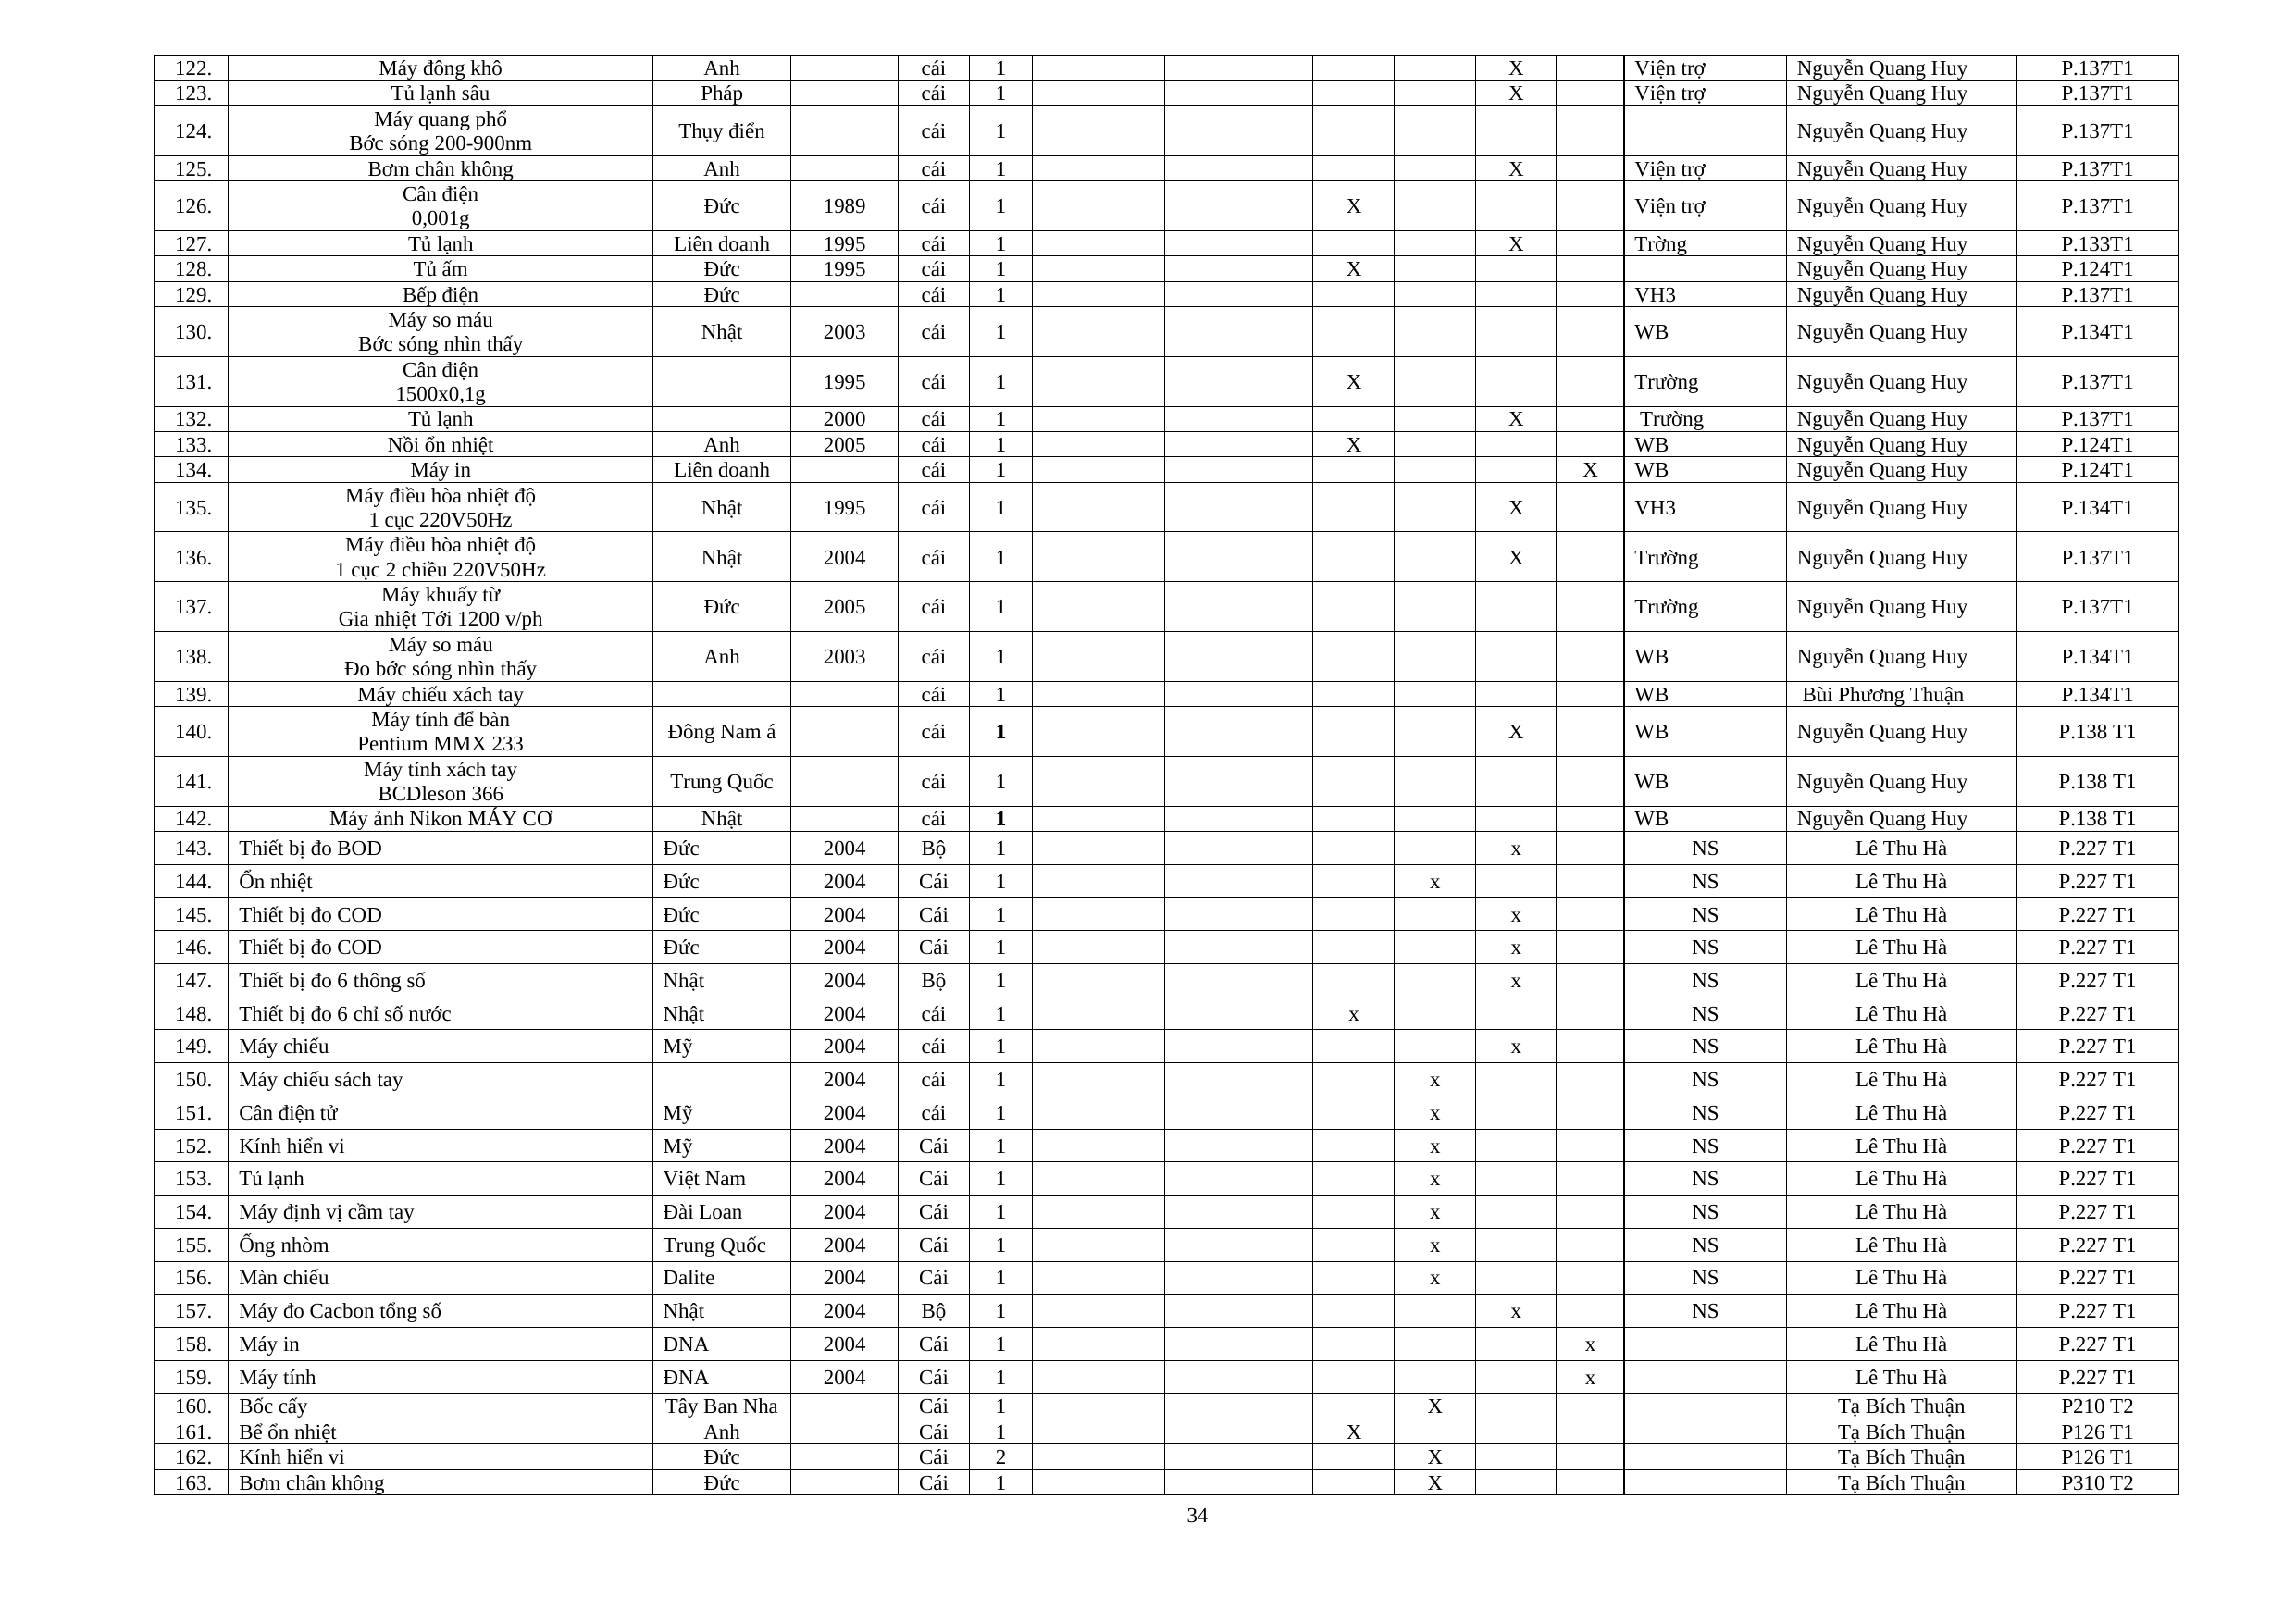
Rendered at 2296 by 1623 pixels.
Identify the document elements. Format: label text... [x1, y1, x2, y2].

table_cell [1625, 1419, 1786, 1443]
table_cell Trường [1625, 357, 1786, 405]
table_cell [1557, 931, 1623, 963]
table_cell 2005 [791, 582, 898, 631]
table_cell [155, 632, 228, 681]
table_cell P.227 T1 [2017, 1130, 2178, 1161]
table_cell [1557, 632, 1623, 681]
table_cell [1395, 483, 1475, 531]
table_cell [1033, 682, 1164, 706]
table_cell [1313, 807, 1394, 831]
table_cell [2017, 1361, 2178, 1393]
table_cell [1557, 407, 1623, 431]
table_cell Lê Thu Hà [1787, 865, 2016, 897]
table_cell 2004 [791, 1196, 898, 1228]
table_cell x [1476, 898, 1556, 930]
table_cell [1395, 532, 1475, 581]
table_cell 2004 [791, 1130, 898, 1161]
table_cell [791, 457, 898, 482]
table_cell [1033, 1130, 1164, 1161]
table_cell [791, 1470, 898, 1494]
table_cell 2004 [791, 931, 898, 963]
table_cell [1476, 582, 1556, 631]
table_cell Thiết bị đo BOD [229, 832, 652, 864]
table_cell [1033, 807, 1164, 831]
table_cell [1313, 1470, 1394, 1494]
table_cell [1476, 106, 1556, 155]
table_cell [1313, 1130, 1394, 1161]
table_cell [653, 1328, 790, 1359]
table_cell Máy khuấy từ Gia nhiệt Tới 1200 v/ph [229, 582, 652, 631]
table_cell 1 [970, 357, 1032, 405]
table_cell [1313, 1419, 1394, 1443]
table_cell x [1395, 1130, 1475, 1161]
table_cell 1 [970, 1030, 1032, 1062]
table_cell Cái [899, 931, 969, 963]
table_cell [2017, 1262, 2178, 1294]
table_cell Máy tính xách tay BCDleson 366 [229, 757, 652, 806]
table_cell x [1476, 931, 1556, 963]
table_cell x [1395, 1096, 1475, 1128]
table_cell [1165, 231, 1312, 255]
table_cell Cân điện 1500x0,1g [229, 357, 652, 405]
table_cell [1165, 1229, 1312, 1260]
table_cell Nguyễn Quang Huy [1787, 56, 2016, 80]
table_cell [1033, 632, 1164, 681]
table_cell [1165, 707, 1312, 756]
table_cell 1 [970, 56, 1032, 80]
table_cell Nguyễn Quang Huy [1787, 156, 2016, 180]
table_cell 2004 [791, 1162, 898, 1195]
table_cell Nguyễn Quang Huy [1787, 256, 2016, 280]
table_cell [1165, 282, 1312, 306]
table_cell Nhật [653, 997, 790, 1029]
table_cell [1395, 832, 1475, 864]
table_cell P.138 T1 [2017, 757, 2178, 806]
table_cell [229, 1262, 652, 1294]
table_cell Tủ ấm [229, 256, 652, 280]
table_cell P.137T1 [2017, 181, 2178, 230]
table_cell Đức [653, 832, 790, 864]
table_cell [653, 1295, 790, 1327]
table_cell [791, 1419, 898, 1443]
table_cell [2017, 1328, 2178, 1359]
table_cell [1165, 931, 1312, 963]
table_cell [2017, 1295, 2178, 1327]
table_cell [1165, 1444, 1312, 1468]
table_cell Tủ lạnh [229, 407, 652, 431]
table_cell X [1476, 56, 1556, 80]
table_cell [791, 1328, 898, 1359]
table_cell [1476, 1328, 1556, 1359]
table_cell [1033, 307, 1164, 356]
table_cell [1165, 757, 1312, 806]
table_cell [1165, 457, 1312, 482]
table_cell [653, 357, 790, 405]
table_cell [1395, 682, 1475, 706]
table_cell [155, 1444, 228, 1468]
table_cell cái [899, 407, 969, 431]
table_cell [1557, 56, 1623, 80]
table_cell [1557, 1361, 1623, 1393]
table_cell [1476, 282, 1556, 306]
table_cell P.137T1 [2017, 407, 2178, 431]
table_cell Viện trợ [1625, 181, 1786, 230]
table_cell [155, 865, 228, 897]
table_cell [1165, 256, 1312, 280]
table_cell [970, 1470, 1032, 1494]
table_cell Nguyễn Quang Huy [1787, 707, 2016, 756]
table_cell x [1395, 865, 1475, 897]
table_cell P.137T1 [2017, 81, 2178, 105]
table_cell [1395, 582, 1475, 631]
table_cell P.124T1 [2017, 457, 2178, 482]
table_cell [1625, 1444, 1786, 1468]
table_cell [1033, 56, 1164, 80]
table_cell cái [899, 156, 969, 180]
table_cell [155, 898, 228, 930]
table_cell Bộ [899, 832, 969, 864]
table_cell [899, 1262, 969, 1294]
table_cell [1033, 532, 1164, 581]
table_cell [1557, 865, 1623, 897]
table_cell Máy định vị cầm tay [229, 1196, 652, 1228]
table_cell 2004 [791, 898, 898, 930]
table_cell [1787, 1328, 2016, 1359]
table_cell Nhật [653, 532, 790, 581]
table_cell Cân điện 0,001g [229, 181, 652, 230]
table_cell [155, 931, 228, 963]
table_cell [155, 682, 228, 706]
table_cell [1033, 256, 1164, 280]
table_cell Nguyễn Quang Huy [1787, 307, 2016, 356]
table_cell Lê Thu Hà [1787, 997, 2016, 1029]
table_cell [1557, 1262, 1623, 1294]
table_cell [1395, 106, 1475, 155]
table_cell Máy in [229, 457, 652, 482]
table_cell 1 [970, 707, 1032, 756]
table_cell x [1476, 964, 1556, 997]
table_cell Nguyễn Quang Huy [1787, 483, 2016, 531]
table_cell [1557, 156, 1623, 180]
table_cell [1165, 181, 1312, 230]
table_cell 1995 [791, 357, 898, 405]
table_cell Đức [653, 898, 790, 930]
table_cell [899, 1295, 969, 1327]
table_cell Lê Thu Hà [1787, 1030, 2016, 1062]
table_cell [1395, 964, 1475, 997]
table_cell [155, 483, 228, 531]
table_cell Nguyễn Quang Huy [1787, 432, 2016, 456]
table_cell [1165, 432, 1312, 456]
table_cell Nguyễn Quang Huy [1787, 407, 2016, 431]
table_cell [791, 682, 898, 706]
table_cell cái [899, 682, 969, 706]
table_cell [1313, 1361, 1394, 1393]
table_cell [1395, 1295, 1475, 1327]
table_cell [155, 582, 228, 631]
table_cell [1557, 282, 1623, 306]
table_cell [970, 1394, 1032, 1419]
table_cell [155, 1229, 228, 1260]
table_cell [155, 181, 228, 230]
table_cell [1395, 807, 1475, 831]
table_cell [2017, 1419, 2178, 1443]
table_cell [1033, 1162, 1164, 1195]
table_cell cái [899, 307, 969, 356]
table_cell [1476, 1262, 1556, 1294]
table_cell 2003 [791, 632, 898, 681]
table_cell Đài Loan [653, 1196, 790, 1228]
table_cell WB [1625, 632, 1786, 681]
table_cell [1033, 1096, 1164, 1128]
table_cell 1 [970, 532, 1032, 581]
table_cell [155, 256, 228, 280]
table_cell 1 [970, 1130, 1032, 1161]
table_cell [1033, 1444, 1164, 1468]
table_cell Cái [899, 865, 969, 897]
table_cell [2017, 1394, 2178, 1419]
table_cell Bùi Phương Thuận [1787, 682, 2016, 706]
table_cell [1033, 707, 1164, 756]
table_cell 1 [970, 407, 1032, 431]
table_cell [1557, 532, 1623, 581]
table_cell [155, 1130, 228, 1161]
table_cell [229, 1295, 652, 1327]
table_cell x [1395, 1063, 1475, 1096]
table_cell [1476, 457, 1556, 482]
table_cell 1 [970, 757, 1032, 806]
table_cell P.134T1 [2017, 307, 2178, 356]
table_cell P.227 T1 [2017, 997, 2178, 1029]
table_cell 1 [970, 1229, 1032, 1260]
table_cell [1395, 307, 1475, 356]
table_cell P.227 T1 [2017, 1162, 2178, 1195]
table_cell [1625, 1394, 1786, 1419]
table_cell Máy tính để bàn Pentium MMX 233 [229, 707, 652, 756]
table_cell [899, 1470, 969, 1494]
table_cell 1 [970, 832, 1032, 864]
table_cell NS [1625, 832, 1786, 864]
table_cell [1033, 964, 1164, 997]
table_cell P.134T1 [2017, 483, 2178, 531]
table_cell cái [899, 256, 969, 280]
table_cell [1476, 1096, 1556, 1128]
table_cell [155, 307, 228, 356]
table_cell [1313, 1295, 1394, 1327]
table_cell 1 [970, 1162, 1032, 1195]
table_cell Nhật [653, 807, 790, 831]
table_cell P.227 T1 [2017, 964, 2178, 997]
table_cell Thụy điển [653, 106, 790, 155]
table_cell cái [899, 632, 969, 681]
table_cell X [1476, 483, 1556, 531]
table_cell [1165, 865, 1312, 897]
table_cell Đông Nam á [653, 707, 790, 756]
table_cell Viện trợ [1625, 156, 1786, 180]
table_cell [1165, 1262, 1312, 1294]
table_cell cái [899, 582, 969, 631]
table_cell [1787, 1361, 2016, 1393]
table_cell NS [1625, 931, 1786, 963]
table_cell P.227 T1 [2017, 898, 2178, 930]
table_cell [791, 807, 898, 831]
table_cell [1165, 1030, 1312, 1062]
table_cell [155, 106, 228, 155]
table_cell Thiết bị đo COD [229, 931, 652, 963]
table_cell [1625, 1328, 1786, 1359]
table_cell [1165, 407, 1312, 431]
table_cell [1313, 1030, 1394, 1062]
table_cell P.227 T1 [2017, 865, 2178, 897]
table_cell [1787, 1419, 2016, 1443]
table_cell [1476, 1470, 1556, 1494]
table_cell [1313, 457, 1394, 482]
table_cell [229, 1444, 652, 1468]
table_cell [1033, 432, 1164, 456]
table_cell 1 [970, 483, 1032, 531]
table_cell [155, 56, 228, 80]
table_cell [1395, 931, 1475, 963]
table_cell [1033, 1196, 1164, 1228]
table_cell Đức [653, 931, 790, 963]
table_cell P.227 T1 [2017, 1196, 2178, 1228]
table_cell Liên doanh [653, 457, 790, 482]
table_cell Nguyễn Quang Huy [1787, 582, 2016, 631]
table_cell Nguyễn Quang Huy [1787, 231, 2016, 255]
table_cell WB [1625, 757, 1786, 806]
table_cell X [1557, 457, 1623, 482]
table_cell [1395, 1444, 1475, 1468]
table_cell x [1476, 832, 1556, 864]
table_cell [1395, 898, 1475, 930]
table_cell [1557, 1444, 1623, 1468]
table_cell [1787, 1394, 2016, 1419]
table_cell [1557, 181, 1623, 230]
table_cell Trung Quốc [653, 757, 790, 806]
table_cell cái [899, 1063, 969, 1096]
table_cell [1476, 632, 1556, 681]
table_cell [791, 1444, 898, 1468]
table_cell 1 [970, 898, 1032, 930]
table_cell WB [1625, 307, 1786, 356]
table_cell [1557, 357, 1623, 405]
table_cell cái [899, 807, 969, 831]
table_cell [1313, 964, 1394, 997]
table_cell [1557, 707, 1623, 756]
table_cell [1557, 1196, 1623, 1228]
table_cell P.134T1 [2017, 632, 2178, 681]
table_cell [1625, 256, 1786, 280]
table_cell [1165, 106, 1312, 155]
table_cell [1557, 1096, 1623, 1128]
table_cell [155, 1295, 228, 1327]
table_cell 1 [970, 1196, 1032, 1228]
table_cell [1033, 407, 1164, 431]
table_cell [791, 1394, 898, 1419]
table_cell [1033, 865, 1164, 897]
table_cell [1033, 1229, 1164, 1260]
table_cell [1476, 1063, 1556, 1096]
table_cell NS [1625, 898, 1786, 930]
table_cell [1033, 357, 1164, 405]
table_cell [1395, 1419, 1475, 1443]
table_cell [1313, 931, 1394, 963]
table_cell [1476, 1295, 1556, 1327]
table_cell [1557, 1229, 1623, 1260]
table_cell [1476, 1162, 1556, 1195]
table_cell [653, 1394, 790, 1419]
table_cell Nguyễn Quang Huy [1787, 181, 2016, 230]
table_cell [1033, 931, 1164, 963]
table_cell P.227 T1 [2017, 1030, 2178, 1062]
table_cell Anh [653, 156, 790, 180]
table_cell [1033, 1063, 1164, 1096]
table_cell [1165, 807, 1312, 831]
table_cell [1557, 1030, 1623, 1062]
table_cell Đức [653, 282, 790, 306]
table_cell P.137T1 [2017, 582, 2178, 631]
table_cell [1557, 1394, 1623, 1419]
table_cell 1 [970, 181, 1032, 230]
table_cell [1033, 81, 1164, 105]
table_cell [1557, 432, 1623, 456]
table_cell [1395, 1030, 1475, 1062]
table_cell [155, 407, 228, 431]
table_cell X [1476, 532, 1556, 581]
table_cell 2004 [791, 1229, 898, 1260]
table_cell X [1476, 81, 1556, 105]
table_cell [791, 81, 898, 105]
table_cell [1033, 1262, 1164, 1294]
table_cell P.133T1 [2017, 231, 2178, 255]
table_cell Mỹ [653, 1096, 790, 1128]
table_cell [1476, 997, 1556, 1029]
table_cell Cân điện tử [229, 1096, 652, 1128]
table_cell NS [1625, 1162, 1786, 1195]
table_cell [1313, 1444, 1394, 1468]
table_cell 1 [970, 282, 1032, 306]
table_cell [1557, 1063, 1623, 1096]
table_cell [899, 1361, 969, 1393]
table_cell Cái [899, 1130, 969, 1161]
table_cell 1 [970, 432, 1032, 456]
table_cell [653, 407, 790, 431]
table_cell [1557, 964, 1623, 997]
table_cell 2005 [791, 432, 898, 456]
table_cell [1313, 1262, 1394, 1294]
table_cell [1557, 757, 1623, 806]
table_cell 2000 [791, 407, 898, 431]
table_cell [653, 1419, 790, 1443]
table_cell [1476, 807, 1556, 831]
table_cell [1313, 832, 1394, 864]
table_cell P.138 T1 [2017, 807, 2178, 831]
table_cell [1557, 81, 1623, 105]
table_cell [1476, 432, 1556, 456]
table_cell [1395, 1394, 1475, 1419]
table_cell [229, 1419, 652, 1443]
table_cell [1313, 898, 1394, 930]
table_cell 2004 [791, 865, 898, 897]
table_cell [1476, 307, 1556, 356]
table_cell [1313, 56, 1394, 80]
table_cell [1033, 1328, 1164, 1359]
table_cell x [1395, 1162, 1475, 1195]
table_cell Bếp điện [229, 282, 652, 306]
table_cell [791, 56, 898, 80]
table_cell [1313, 231, 1394, 255]
table_cell VH3 [1625, 483, 1786, 531]
table_cell [653, 682, 790, 706]
table_cell Kính hiển vi [229, 1130, 652, 1161]
table_cell NS [1625, 1096, 1786, 1128]
table_cell [1395, 757, 1475, 806]
table_cell Thiết bị đo 6 chỉ số nước [229, 997, 652, 1029]
table_cell cái [899, 457, 969, 482]
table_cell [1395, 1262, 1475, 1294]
table_cell 1 [970, 256, 1032, 280]
table_cell cái [899, 1030, 969, 1062]
table_cell cái [899, 56, 969, 80]
table_cell [1395, 282, 1475, 306]
table_cell [1165, 1162, 1312, 1195]
table_cell Lê Thu Hà [1787, 1162, 2016, 1195]
table_cell [1557, 582, 1623, 631]
table_cell [1165, 1063, 1312, 1096]
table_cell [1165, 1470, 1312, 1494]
table_cell [1033, 156, 1164, 180]
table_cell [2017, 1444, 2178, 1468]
table_cell cái [899, 483, 969, 531]
table_cell Mỹ [653, 1130, 790, 1161]
table_cell P.138 T1 [2017, 707, 2178, 756]
table_cell [1557, 1162, 1623, 1195]
table_cell [1313, 532, 1394, 581]
table_cell [1557, 997, 1623, 1029]
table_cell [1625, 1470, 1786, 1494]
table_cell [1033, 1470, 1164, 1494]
table_cell Thiết bị đo 6 thông số [229, 964, 652, 997]
table_cell P.137T1 [2017, 357, 2178, 405]
table_cell Lê Thu Hà [1787, 1096, 2016, 1128]
table_cell Anh [653, 632, 790, 681]
table_cell 1 [970, 156, 1032, 180]
table_cell Nguyễn Quang Huy [1787, 81, 2016, 105]
table_cell [1165, 964, 1312, 997]
table_cell P.227 T1 [2017, 1096, 2178, 1128]
table_cell [1313, 682, 1394, 706]
table_cell 1 [970, 964, 1032, 997]
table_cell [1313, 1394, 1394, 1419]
table_cell Máy chiếu [229, 1030, 652, 1062]
table_cell WB [1625, 682, 1786, 706]
table_cell 2003 [791, 307, 898, 356]
table_cell 2004 [791, 532, 898, 581]
table_cell [155, 282, 228, 306]
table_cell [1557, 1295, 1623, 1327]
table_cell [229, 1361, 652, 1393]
table_cell [1033, 898, 1164, 930]
table_cell Đức [653, 256, 790, 280]
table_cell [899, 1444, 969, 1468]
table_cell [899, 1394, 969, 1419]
table_cell Tủ lạnh sâu [229, 81, 652, 105]
table_cell Cái [899, 1162, 969, 1195]
table_cell 1 [970, 807, 1032, 831]
table_cell [155, 1063, 228, 1096]
table_cell [1476, 865, 1556, 897]
table_cell [1313, 632, 1394, 681]
table_cell [1313, 582, 1394, 631]
table_cell Lê Thu Hà [1787, 832, 2016, 864]
table_cell Việt Nam [653, 1162, 790, 1195]
table_cell [1033, 757, 1164, 806]
table_cell X [1476, 156, 1556, 180]
table_cell [791, 156, 898, 180]
table_cell [1165, 156, 1312, 180]
table_cell 2004 [791, 997, 898, 1029]
table_cell 1995 [791, 231, 898, 255]
table_cell [791, 106, 898, 155]
table_cell [1476, 256, 1556, 280]
table_cell [155, 357, 228, 405]
table_cell cái [899, 432, 969, 456]
table_cell Nồi ổn nhiệt [229, 432, 652, 456]
table_cell Nguyễn Quang Huy [1787, 632, 2016, 681]
table_cell [1033, 997, 1164, 1029]
table_cell 1 [970, 1096, 1032, 1128]
table_cell x [1395, 1229, 1475, 1260]
table_cell P.137T1 [2017, 156, 2178, 180]
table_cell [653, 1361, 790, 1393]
table_cell [1395, 432, 1475, 456]
table_cell Nguyễn Quang Huy [1787, 532, 2016, 581]
table_cell WB [1625, 707, 1786, 756]
table_cell [653, 1063, 790, 1096]
table_cell 2004 [791, 1030, 898, 1062]
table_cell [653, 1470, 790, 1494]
table_cell X [1476, 707, 1556, 756]
table_cell Đức [653, 181, 790, 230]
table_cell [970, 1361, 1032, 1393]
table_cell Máy so máu Đo bớc sóng nhìn thấy [229, 632, 652, 681]
table_cell 2004 [791, 1063, 898, 1096]
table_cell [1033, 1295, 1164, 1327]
table_cell Thiết bị đo COD [229, 898, 652, 930]
table_cell 1 [970, 81, 1032, 105]
table_cell Lê Thu Hà [1787, 1196, 2016, 1228]
table_cell [155, 457, 228, 482]
table_cell [1313, 707, 1394, 756]
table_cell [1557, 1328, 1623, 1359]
table_cell NS [1625, 1063, 1786, 1096]
table_cell X [1476, 407, 1556, 431]
table_cell [1165, 357, 1312, 405]
table_cell [1033, 181, 1164, 230]
table_cell Nhật [653, 964, 790, 997]
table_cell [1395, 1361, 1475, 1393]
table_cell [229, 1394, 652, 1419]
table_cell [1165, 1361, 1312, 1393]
table_cell Ống nhòm [229, 1229, 652, 1260]
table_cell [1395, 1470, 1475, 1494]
table_cell Anh [653, 432, 790, 456]
table_cell [155, 807, 228, 831]
table_cell Trung Quốc [653, 1229, 790, 1260]
table_cell 1995 [791, 256, 898, 280]
table_cell cái [899, 707, 969, 756]
table_cell [155, 757, 228, 806]
table_cell [1557, 483, 1623, 531]
table_cell cái [899, 757, 969, 806]
table_cell [1557, 307, 1623, 356]
table_cell Viện trợ [1625, 56, 1786, 80]
table_cell [1395, 156, 1475, 180]
table_cell cái [899, 997, 969, 1029]
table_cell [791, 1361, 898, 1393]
table_cell x [1476, 1030, 1556, 1062]
table_cell [1557, 807, 1623, 831]
table_cell cái [899, 282, 969, 306]
table_cell VH3 [1625, 282, 1786, 306]
table_cell [1033, 1030, 1164, 1062]
table_cell [1395, 181, 1475, 230]
table_cell Trờng [1625, 231, 1786, 255]
table_cell cái [899, 181, 969, 230]
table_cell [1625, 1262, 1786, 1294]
table_cell Ổn nhiệt [229, 865, 652, 897]
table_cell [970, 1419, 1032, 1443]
table_cell Nhật [653, 483, 790, 531]
table_cell [155, 707, 228, 756]
table_cell [1165, 898, 1312, 930]
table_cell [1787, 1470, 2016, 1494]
table_cell [1313, 307, 1394, 356]
table_cell 1989 [791, 181, 898, 230]
table_cell Anh [653, 56, 790, 80]
table_cell cái [899, 532, 969, 581]
table_cell [791, 757, 898, 806]
table_cell [1313, 156, 1394, 180]
table_cell Tủ lạnh [229, 231, 652, 255]
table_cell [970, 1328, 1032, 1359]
table_cell [1395, 231, 1475, 255]
table_cell [1313, 483, 1394, 531]
table_cell [1313, 1162, 1394, 1195]
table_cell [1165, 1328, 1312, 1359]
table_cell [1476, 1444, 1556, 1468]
table_cell [1165, 997, 1312, 1029]
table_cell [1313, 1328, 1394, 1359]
table_cell [1395, 632, 1475, 681]
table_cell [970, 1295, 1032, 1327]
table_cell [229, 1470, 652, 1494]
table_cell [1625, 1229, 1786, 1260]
table_cell WB [1625, 807, 1786, 831]
table_cell Nguyễn Quang Huy [1787, 106, 2016, 155]
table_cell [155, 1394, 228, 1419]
table_cell NS [1625, 1030, 1786, 1062]
table_cell X [1476, 231, 1556, 255]
table_cell P.134T1 [2017, 682, 2178, 706]
table_cell Nguyễn Quang Huy [1787, 757, 2016, 806]
table_cell [1557, 106, 1623, 155]
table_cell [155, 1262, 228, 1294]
table_cell Đức [653, 582, 790, 631]
table_cell 1 [970, 1063, 1032, 1096]
table_cell Máy điều hòa nhiệt độ 1 cục 2 chiều 220V50Hz [229, 532, 652, 581]
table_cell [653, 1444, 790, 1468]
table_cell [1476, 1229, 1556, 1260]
table_cell WB [1625, 457, 1786, 482]
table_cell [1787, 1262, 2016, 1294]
table_cell [1395, 256, 1475, 280]
table_cell [1395, 357, 1475, 405]
table_cell WB [1625, 432, 1786, 456]
table_cell Lê Thu Hà [1787, 931, 2016, 963]
table_cell [1313, 282, 1394, 306]
table_cell NS [1625, 964, 1786, 997]
table_cell [1033, 282, 1164, 306]
table_cell [1557, 832, 1623, 864]
table_cell [1476, 181, 1556, 230]
table_cell Mỹ [653, 1030, 790, 1062]
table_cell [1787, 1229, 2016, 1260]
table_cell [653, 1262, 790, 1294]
table_cell [1395, 81, 1475, 105]
table_cell [791, 282, 898, 306]
table_cell [1033, 457, 1164, 482]
table_cell Bơm chân không [229, 156, 652, 180]
table_cell [1625, 106, 1786, 155]
table_cell x [1395, 1196, 1475, 1228]
table_cell [1476, 757, 1556, 806]
table_cell Máy ảnh Nikon MÁY CƠ [229, 807, 652, 831]
table_cell NS [1625, 1196, 1786, 1228]
table_cell Nhật [653, 307, 790, 356]
table_cell [1165, 81, 1312, 105]
table_cell P.124T1 [2017, 256, 2178, 280]
table_cell Trường [1625, 532, 1786, 581]
table_cell [1557, 231, 1623, 255]
table_cell NS [1625, 865, 1786, 897]
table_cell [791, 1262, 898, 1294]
table_cell cái [899, 231, 969, 255]
table_cell NS [1625, 997, 1786, 1029]
table_cell Lê Thu Hà [1787, 898, 2016, 930]
table_cell 1 [970, 931, 1032, 963]
table_cell 2004 [791, 1096, 898, 1128]
table_cell 1 [970, 865, 1032, 897]
table_cell [1165, 483, 1312, 531]
table_cell [1313, 407, 1394, 431]
table_cell P.124T1 [2017, 432, 2178, 456]
table_cell P.227 T1 [2017, 1063, 2178, 1096]
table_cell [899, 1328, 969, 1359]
table_cell [155, 1096, 228, 1128]
table_cell Lê Thu Hà [1787, 1130, 2016, 1161]
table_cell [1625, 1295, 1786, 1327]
table_cell [1557, 898, 1623, 930]
table_cell 1 [970, 997, 1032, 1029]
table_cell Máy chiếu xách tay [229, 682, 652, 706]
table_cell Trường [1625, 407, 1786, 431]
table_cell [1165, 1096, 1312, 1128]
table_cell [1557, 682, 1623, 706]
table_cell [1395, 997, 1475, 1029]
table_cell [1033, 483, 1164, 531]
table_cell Tủ lạnh [229, 1162, 652, 1195]
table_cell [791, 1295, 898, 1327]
table_cell 1 [970, 106, 1032, 155]
table_cell [1557, 1130, 1623, 1161]
table_cell Cái [899, 1196, 969, 1228]
table_cell [155, 156, 228, 180]
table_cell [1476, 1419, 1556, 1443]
table_cell Nguyễn Quang Huy [1787, 807, 2016, 831]
table_cell [1313, 106, 1394, 155]
table_cell Máy chiếu sách tay [229, 1063, 652, 1096]
table_cell Nguyễn Quang Huy [1787, 282, 2016, 306]
table_cell Cái [899, 898, 969, 930]
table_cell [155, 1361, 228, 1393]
table_cell 2004 [791, 964, 898, 997]
table_cell P.227 T1 [2017, 931, 2178, 963]
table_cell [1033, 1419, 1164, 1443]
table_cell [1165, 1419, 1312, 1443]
table_cell [155, 964, 228, 997]
table_cell cái [899, 357, 969, 405]
table_cell [1165, 532, 1312, 581]
table_cell [1313, 1229, 1394, 1260]
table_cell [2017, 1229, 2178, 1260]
table_cell 1995 [791, 483, 898, 531]
table_cell [1165, 682, 1312, 706]
table_cell [1165, 1130, 1312, 1161]
table_cell P.137T1 [2017, 106, 2178, 155]
table_cell [1033, 231, 1164, 255]
table_cell [1313, 81, 1394, 105]
table_cell Lê Thu Hà [1787, 1063, 2016, 1096]
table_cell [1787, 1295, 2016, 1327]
table_cell [1165, 632, 1312, 681]
table_cell Nguyễn Quang Huy [1787, 457, 2016, 482]
table_cell Nguyễn Quang Huy [1787, 357, 2016, 405]
table_cell Lê Thu Hà [1787, 964, 2016, 997]
table_cell NS [1625, 1130, 1786, 1161]
table_cell X [1313, 432, 1394, 456]
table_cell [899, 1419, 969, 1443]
table_cell [155, 432, 228, 456]
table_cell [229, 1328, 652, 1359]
table_cell [155, 532, 228, 581]
table_cell cái [899, 1096, 969, 1128]
table_cell [1395, 56, 1475, 80]
table_cell [155, 81, 228, 105]
table_cell Liên doanh [653, 231, 790, 255]
table_cell [1476, 357, 1556, 405]
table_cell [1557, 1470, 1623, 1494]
table_cell [155, 1196, 228, 1228]
table_cell Viện trợ [1625, 81, 1786, 105]
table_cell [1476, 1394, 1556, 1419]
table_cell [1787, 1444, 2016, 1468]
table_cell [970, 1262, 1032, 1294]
table_cell [1395, 457, 1475, 482]
table_cell 1 [970, 632, 1032, 681]
table_cell X [1313, 357, 1394, 405]
table_cell Máy đông khô [229, 56, 652, 80]
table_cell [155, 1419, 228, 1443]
table_cell P.227 T1 [2017, 832, 2178, 864]
table_cell [155, 1030, 228, 1062]
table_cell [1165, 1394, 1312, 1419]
table_cell [1313, 1063, 1394, 1096]
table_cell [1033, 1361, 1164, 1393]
table_cell [155, 1162, 228, 1195]
table_cell X [1313, 256, 1394, 280]
table_cell 1 [970, 682, 1032, 706]
table_cell 1 [970, 307, 1032, 356]
table_cell 1 [970, 231, 1032, 255]
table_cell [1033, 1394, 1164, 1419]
table_cell [1313, 1196, 1394, 1228]
table_cell [1395, 407, 1475, 431]
table_cell Máy điều hòa nhiệt độ 1 cục 220V50Hz [229, 483, 652, 531]
table_cell [1476, 1196, 1556, 1228]
table_cell [1476, 682, 1556, 706]
table_cell [1165, 832, 1312, 864]
table_cell [155, 832, 228, 864]
table_cell [1165, 56, 1312, 80]
table_cell [1165, 1196, 1312, 1228]
table_cell Đức [653, 865, 790, 897]
table_cell [1033, 106, 1164, 155]
table_cell [1476, 1130, 1556, 1161]
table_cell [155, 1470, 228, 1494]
table_cell cái [899, 106, 969, 155]
table_cell Bộ [899, 964, 969, 997]
table_cell 1 [970, 457, 1032, 482]
table_cell [1165, 582, 1312, 631]
table_cell [155, 997, 228, 1029]
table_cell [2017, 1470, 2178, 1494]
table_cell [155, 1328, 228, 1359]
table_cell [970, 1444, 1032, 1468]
table_cell P.137T1 [2017, 282, 2178, 306]
table_cell [1033, 832, 1164, 864]
table_cell X [1313, 181, 1394, 230]
table_cell P.137T1 [2017, 532, 2178, 581]
table_cell [1313, 1096, 1394, 1128]
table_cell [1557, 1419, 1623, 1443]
table_cell Pháp [653, 81, 790, 105]
table_cell [155, 231, 228, 255]
table_cell 2004 [791, 832, 898, 864]
table_cell P.137T1 [2017, 56, 2178, 80]
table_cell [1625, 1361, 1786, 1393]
table_cell 1 [970, 582, 1032, 631]
table_cell x [1313, 997, 1394, 1029]
table_cell Máy quang phổ Bớc sóng 200-900nm [229, 106, 652, 155]
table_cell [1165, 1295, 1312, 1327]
table_cell Cái [899, 1229, 969, 1260]
table_cell [1313, 757, 1394, 806]
table_cell [1313, 865, 1394, 897]
table_cell [1557, 256, 1623, 280]
table_cell Trường [1625, 582, 1786, 631]
table_cell cái [899, 81, 969, 105]
table_cell [1395, 707, 1475, 756]
table_cell [1165, 307, 1312, 356]
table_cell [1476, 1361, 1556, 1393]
table_cell Máy so máu Bớc sóng nhìn thấy [229, 307, 652, 356]
table_cell [1033, 582, 1164, 631]
table_cell [791, 707, 898, 756]
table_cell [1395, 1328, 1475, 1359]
